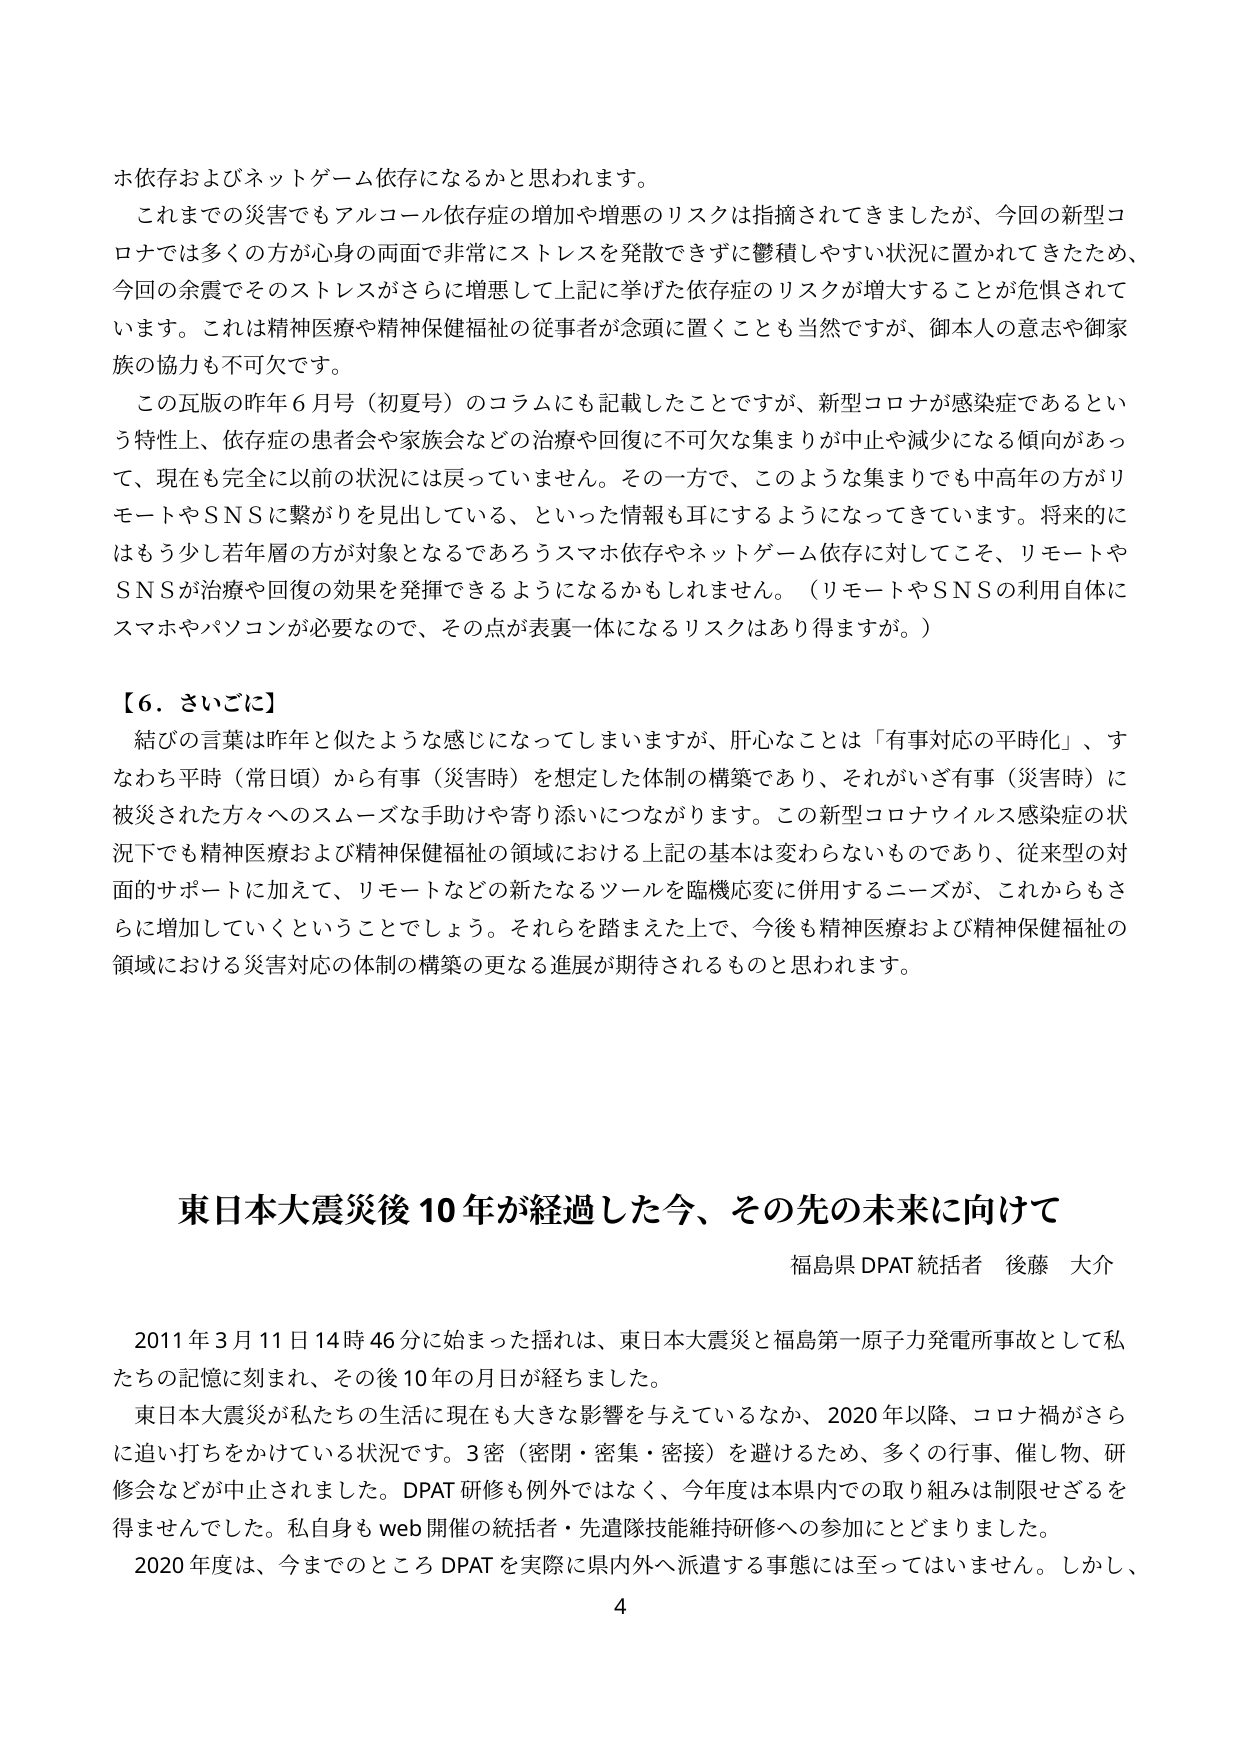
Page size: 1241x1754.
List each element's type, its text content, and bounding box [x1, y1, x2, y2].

text 【６．さいごに】 [112, 683, 1128, 721]
text 結びの言葉は昨年と似たような感じになってしまいますが、肝心なことは「有事対応の平時化」、すなわち平時（常日頃）から有事（災害時）を想定した体制の構築であり、それがいざ有事（災害時）に被災された方々へのスムーズな手助けや寄り添いにつながります。この新型コロナウイルス感染症の状況下でも精神医療および精神保健福祉の領域における上記の基本は変わらないものであり、従来型の対面的サポートに加えて、リモートなどの新たなるツールを臨機応変に併用するニーズが、これからもさらに増加していくということでしょう。それらを踏まえた上で、今後も精神医療および精神保健福祉の領域における災害対応の体制の構築の更なる進展が期待されるものと思われます。 [112, 721, 1128, 983]
text これまでの災害でもアルコール依存症の増加や増悪のリスクは指摘されてきましたが、今回の新型コロナでは多くの方が心身の両面で非常にストレスを発散できずに鬱積しやすい状況に置かれてきたため、今回の余震でそのストレスがさらに増悪して上記に挙げた依存症のリスクが増大することが危惧されています。これは精神医療や精神保健福祉の従事者が念頭に置くことも当然ですが、御本人の意志や御家族の協力も不可欠です。 [112, 196, 1128, 383]
text 2011年3月11日14時46分に始まった揺れは、東日本大震災と福島第一原子力発電所事故として私たちの記憶に刻まれ、その後10年の月日が経ちました。 [112, 1321, 1128, 1396]
text 東日本大震災が私たちの生活に現在も大きな影響を与えているなか、2020年以降、コロナ禍がさらに追い打ちをかけている状況です。3密（密閉・密集・密接）を避けるため、多くの行事、催し物、研修会などが中止されました。DPAT研修も例外ではなく、今年度は本県内での取り組みは制限せざるを得ませんでした。私自身もweb開催の統括者・先遣隊技能維持研修への参加にとどまりました。 [112, 1396, 1128, 1546]
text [112, 158, 1128, 196]
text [112, 1546, 1128, 1583]
text 東日本大震災後10年が経過した今、その先の未来に向けて [112, 1171, 1128, 1246]
text この瓦版の昨年６月号（初夏号）のコラムにも記載したことですが、新型コロナが感染症であるという特性上、依存症の患者会や家族会などの治療や回復に不可欠な集まりが中止や減少になる傾向があって、現在も完全に以前の状況には戻っていません。その一方で、このような集まりでも中高年の方がリモートやＳＮＳに繋がりを見出している、といった情報も耳にするようになってきています。将来的にはもう少し若年層の方が対象となるであろうスマホ依存やネットゲーム依存に対してこそ、リモートやＳＮＳが治療や回復の効果を発揮できるようになるかもしれません。（リモートやＳＮＳの利用自体にスマホやパソコンが必要なので、その点が表裏一体になるリスクはあり得ますが。） [112, 383, 1128, 646]
text 福島県DPAT統括者 後藤 大介 [112, 1246, 1128, 1283]
